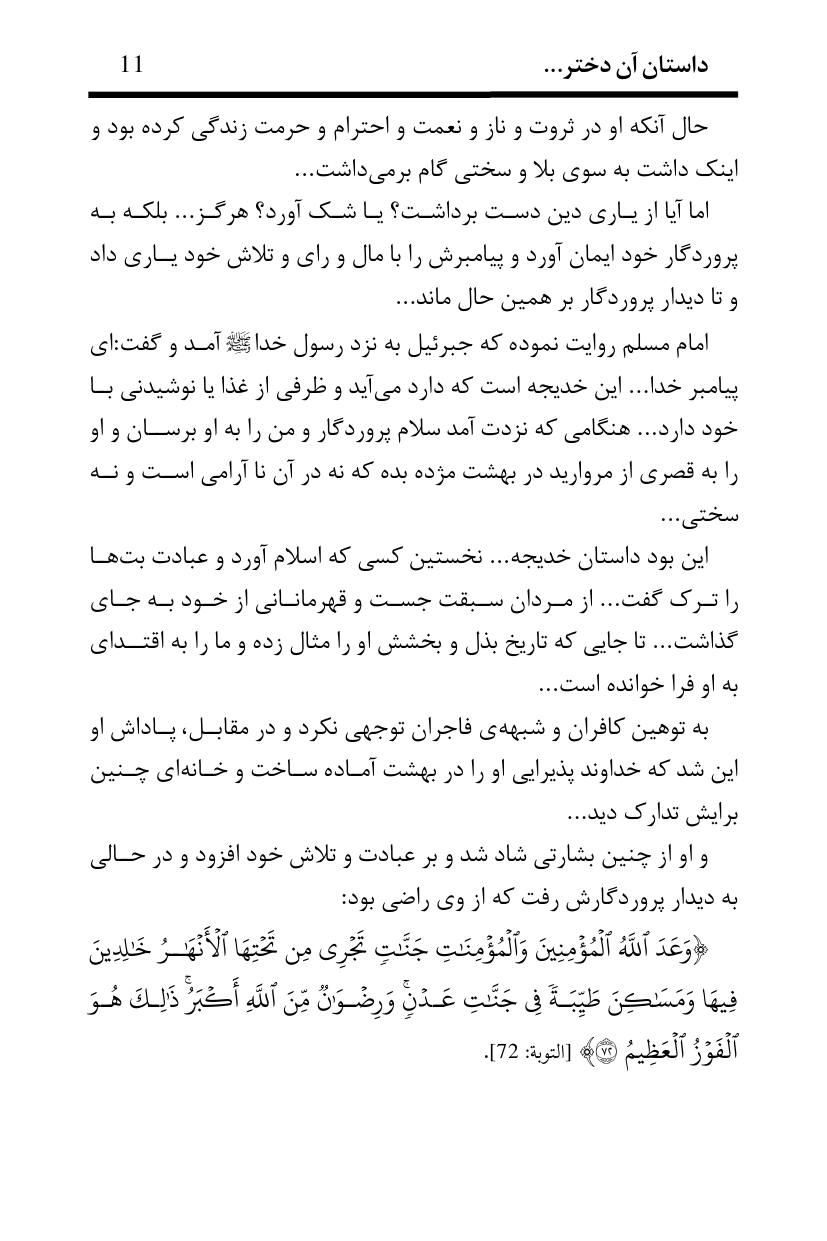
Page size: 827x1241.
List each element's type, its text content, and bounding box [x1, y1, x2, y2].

text ﴿وَعَدَ ٱللَّهُ ٱلۡمُؤۡمِنِينَ وَٱلۡمُؤۡمِنَٰتِ جَنَّٰتٖ تَجۡرِي مِن تَحۡتِهَا ٱلۡأَنۡهَٰرُ خَٰلِدِينَ فِيهَا وَمَسَٰكِنَ طَيِّبَةٗ فِي جَنَّٰتِ عَدۡنٖۚ وَرِضۡوَٰنٞ مِّنَ ٱللَّهِ أَكۡبَرُۚ ذَٰلِكَ هُوَ ٱلۡفَوۡزُ ٱلۡعَظِيمُ ٧٢﴾ [التوبة: 72]. [89, 922, 738, 1076]
text حال آنکه او در ثروت و ناز و نعمت و احترام و حرمت زندگی کرده بود و اینک داشت به سوی بلا و سختی گام برمی‌داشت... [89, 109, 738, 194]
text امام مسلم روایت نموده که جبرئیل به نزد رسول خدا ج آمد و گفت:‌ای پیامبر خدا... این خدیجه است که دارد می‌آید و ظرفی از غذا یا نوشیدنی با خود دارد... هنگامی که نزدت آمد سلام پروردگار و من را به او برسان و او را به قصری از مروارید در بهشت مژده بده که نه در آن نا آرامی است و نه سختی... [89, 322, 738, 538]
text و او از چنین بشارتی شاد شد و بر عبادت و تلاش خود افزود و در حالی به دیدار پروردگارش رفت که از وی راضی بود: [89, 837, 738, 922]
text به توهین کافران و شبهه‌ی فاجران توجهی نکرد و در مقابل، پاداش او این شد که خداوند پذیرایی او را در بهشت آماده ساخت و خانه‌ای چنین برایش تدارک دید... [89, 709, 738, 837]
text این بود داستان خدیجه... نخستین کسی که اسلام آورد و عبادت بت‌ها را ترک گفت... از مردان سبقت جست و قهرمانانی از خود به جای گذاشت... تا جایی که تاریخ بذل و بخشش او را مثال زده و ما را به اقتدای به او فرا خوانده است... [89, 538, 738, 709]
text اما آیا از یاری دین دست برداشت؟ یا شک آورد؟ هرگز... بلکه به پروردگار خود ایمان آورد و پیامبرش را با مال و رای و تلاش خود یاری داد و تا دیدار پروردگار بر همین حال ماند... [89, 194, 738, 322]
